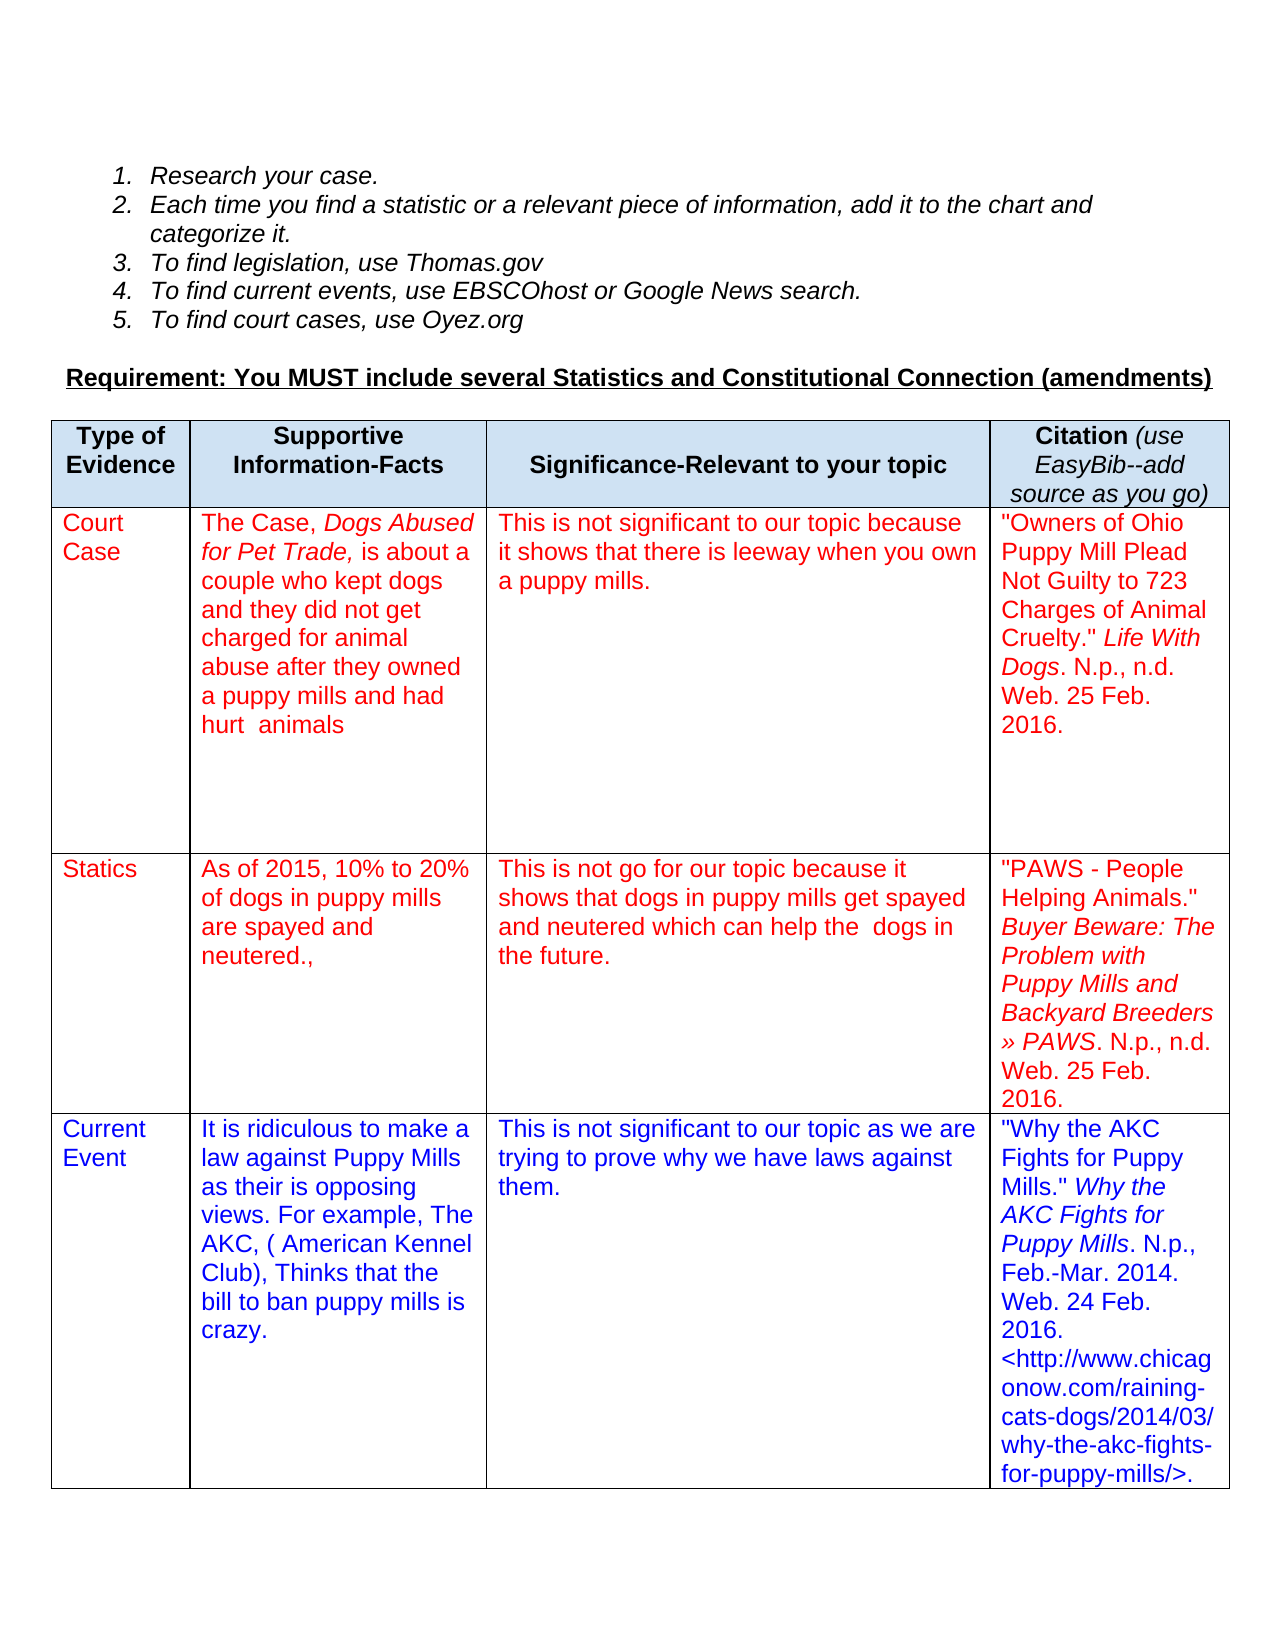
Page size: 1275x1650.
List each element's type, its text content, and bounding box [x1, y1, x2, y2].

table_cell As of 2015, 10% to 20% of dogs in puppy mills are spayed and neutered., [191, 854, 486, 1113]
text Requirement: You MUST include several Statistics and Constitutional Connection (amendments) [66, 362, 1237, 391]
table_header Citation (use EasyBib--add source as you go) [991, 421, 1229, 507]
table_cell The Case, Dogs Abused for Pet Trade, is about a couple who kept dogs and they did not get charged for animal abuse after they owned a puppy mills and had hurt animals [191, 508, 486, 853]
table_header Type of Evidence [52, 421, 189, 507]
table_cell "Why the AKC Fights for Puppy Mills." Why the AKC Fights for Puppy Mills. N.p., Feb.-Mar. 2014. Web. 24 Feb. 2016. <http://www.chicagonow.com/raining-cats-dogs/2014/03/why-the-akc-fights-for-puppy-mills/>. [991, 1114, 1229, 1488]
table_cell "Owners of Ohio Puppy Mill Plead Not Guilty to 723 Charges of Animal Cruelty." Life With Dogs. N.p., n.d. Web. 25 Feb. 2016. [991, 508, 1229, 853]
table_header Supportive Information-Facts [191, 421, 486, 507]
list Research your case. [112, 161, 1200, 190]
table_cell Statics [52, 854, 189, 1113]
table_cell It is ridiculous to make a law against Puppy Mills as their is opposing views. For example, The AKC, ( American Kennel Club), Thinks that the bill to ban puppy mills is crazy. [191, 1114, 486, 1488]
table_cell This is not significant to our topic as we are trying to prove why we have laws against them. [487, 1114, 989, 1488]
list To find court cases, use Oyez.org [112, 305, 1200, 334]
table_cell Current Event [52, 1114, 189, 1488]
table_cell "PAWS - People Helping Animals." Buyer Beware: The Problem with Puppy Mills and Backyard Breeders » PAWS. N.p., n.d. Web. 25 Feb. 2016. [991, 854, 1229, 1113]
list To find legislation, use Thomas.gov [112, 247, 1200, 276]
list To find current events, use EBSCOhost or Google News search. [112, 276, 1200, 305]
list Each time you find a statistic or a relevant piece of information, add it to the chart and categorize it. [112, 190, 1200, 247]
table_cell This is not go for our topic because it shows that dogs in puppy mills get spayed and neutered which can help the dogs in the future. [487, 854, 989, 1113]
table_header Significance-Relevant to your topic [487, 421, 989, 507]
table_cell Court Case [52, 508, 189, 853]
table_cell This is not significant to our topic because it shows that there is leeway when you own a puppy mills. [487, 508, 989, 853]
